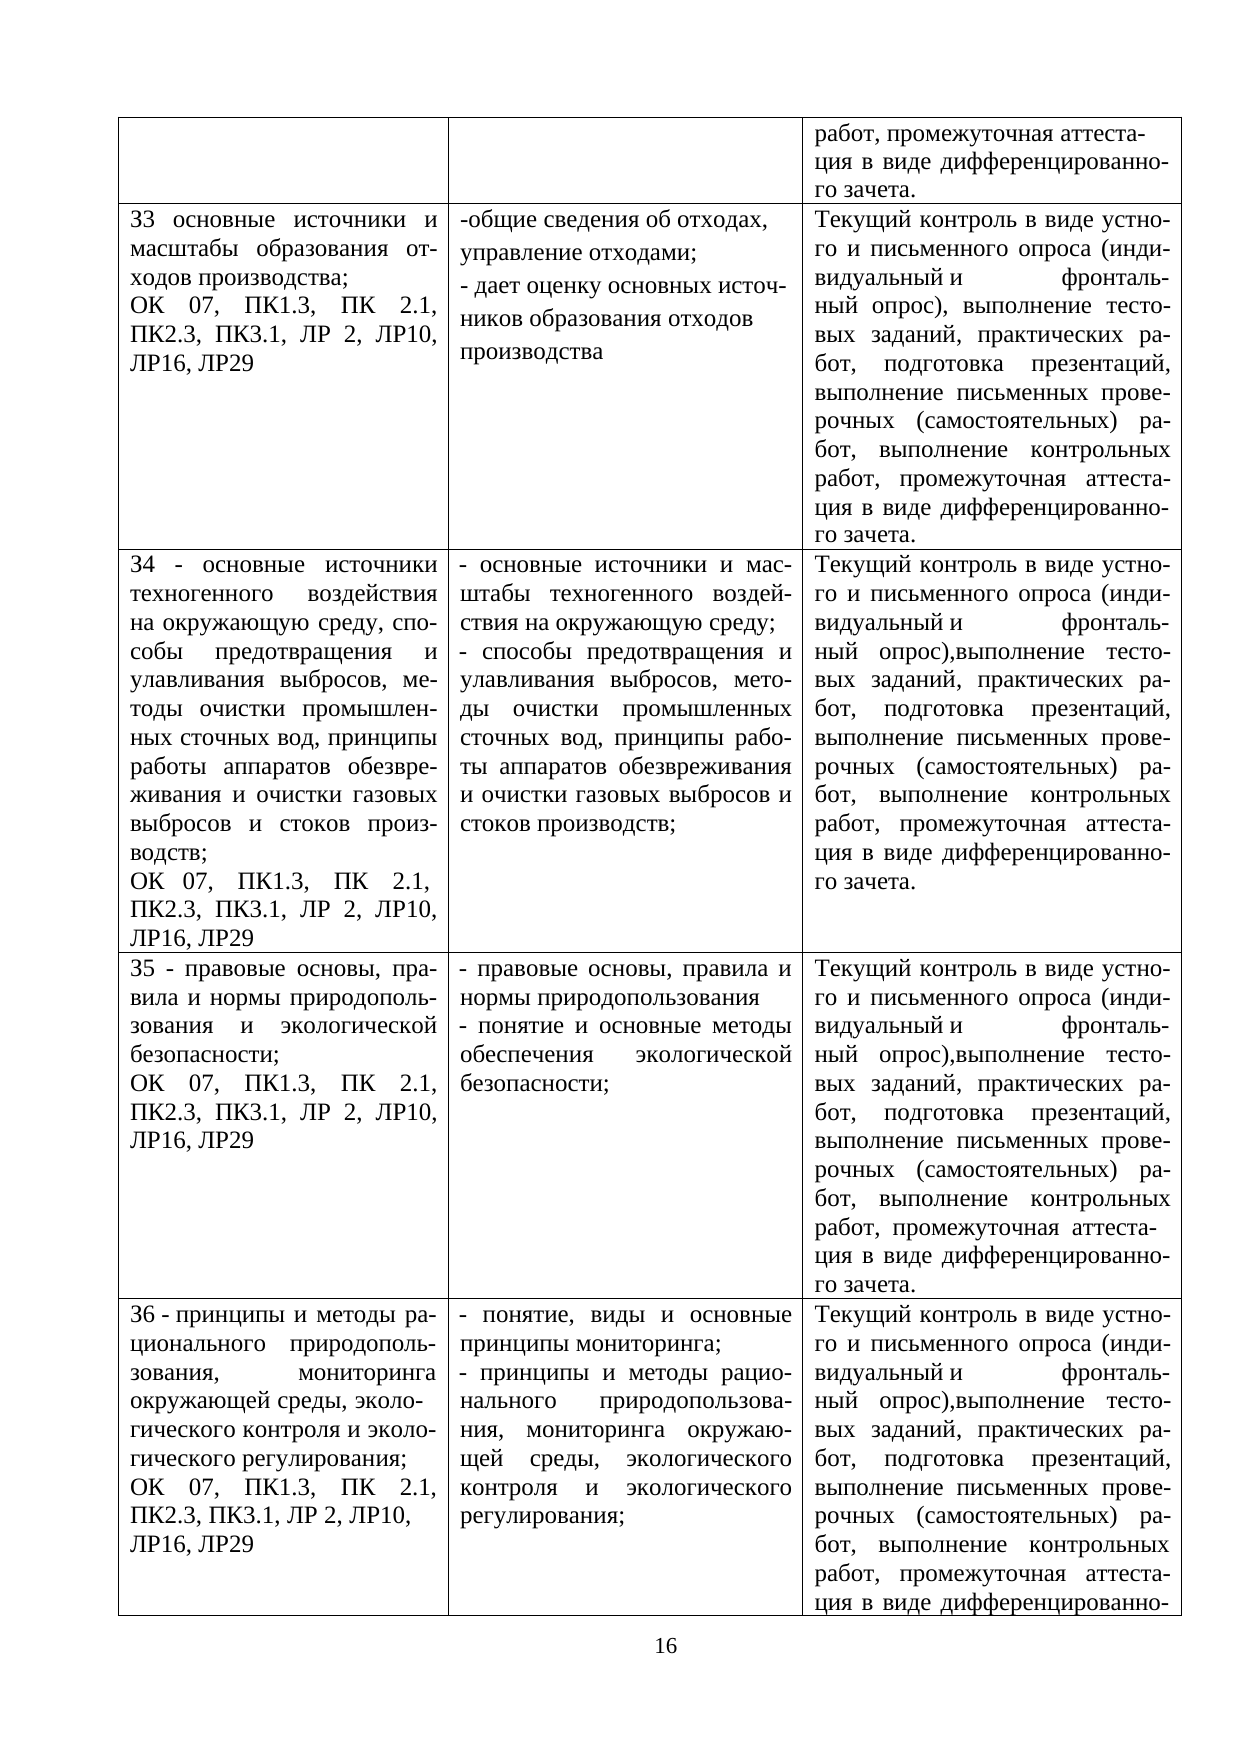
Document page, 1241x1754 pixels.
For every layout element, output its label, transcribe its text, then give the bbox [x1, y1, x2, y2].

table_cell понятие, виды и основные принципы мониторинга; принципы и методы рацио- нального природопользова- ния, мониторинга окружаю- щей среды, экологического контроля и экологического регулирования; [449, 1299, 802, 1615]
table_cell З6 - принципы и методы ра- ционального природополь- зования, мониторинга окружающей среды, эколо- гического контроля и эколо- гического регулирования; ОК 07, ПК1.3, ПК 2.1, ПК2.3, ПК3.1, ЛР 2, ЛР10, ЛР16, ЛР29 [119, 1299, 448, 1615]
table_cell Текущий контроль в виде устно- го и письменного опроса (инди- видуальный и фронталь- ный опрос), выполнение тесто- вых заданий, практических ра- бот, подготовка презентаций, выполнение письменных прове- рочных (самостоятельных) ра- бот, выполнение контрольных работ, промежуточная аттеста- ция в виде дифференцированно- го зачета. [803, 204, 1181, 548]
table_cell З4 - основные источники техногенного воздействия на окружающую среду, спо- собы предотвращения и улавливания выбросов, ме- тоды очистки промышлен- ных сточных вод, принципы работы аппаратов обезвре- живания и очистки газовых выбросов и стоков произ- водств; ОК 07, ПК1.3, ПК 2.1, ПК2.3, ПК3.1, ЛР 2, ЛР10, ЛР16, ЛР29 [119, 550, 448, 952]
table_cell Текущий контроль в виде устно- го и письменного опроса (инди- видуальный и фронталь- ный опрос),выполнение тесто- вых заданий, практических ра- бот, подготовка презентаций, выполнение письменных прове- рочных (самостоятельных) ра- бот, выполнение контрольных работ, промежуточная аттеста- ция в виде дифференцированно- [803, 1299, 1181, 1615]
table_cell -общие сведения об отходах, управление отходами; - дает оценку основных источ- ников образования отходов производства [449, 204, 802, 548]
table_header [119, 118, 448, 203]
table_header работ, промежуточная аттеста- ция в виде дифференцированно- го зачета. [803, 118, 1181, 203]
table_cell основные источники и мас- штабы техногенного воздей- ствия на окружающую среду; способы предотвращения и улавливания выбросов, мето- ды очистки промышленных сточных вод, принципы рабо- ты аппаратов обезвреживания и очистки газовых выбросов и стоков производств; [449, 550, 802, 952]
table_cell Текущий контроль в виде устно- го и письменного опроса (инди- видуальный и фронталь- ный опрос),выполнение тесто- вых заданий, практических ра- бот, подготовка презентаций, выполнение письменных прове- рочных (самостоятельных) ра- бот, выполнение контрольных работ, промежуточная аттеста- ция в виде дифференцированно- го зачета. [803, 953, 1181, 1298]
table_cell правовые основы, правила и нормы природопользования понятие и основные методы обеспечения экологической безопасности; [449, 953, 802, 1298]
table_cell Текущий контроль в виде устно- го и письменного опроса (инди- видуальный и фронталь- ный опрос),выполнение тесто- вых заданий, практических ра- бот, подготовка презентаций, выполнение письменных прове- рочных (самостоятельных) ра- бот, выполнение контрольных работ, промежуточная аттеста- ция в виде дифференцированно- го зачета. [803, 550, 1181, 952]
table_cell З3 основные источники и масштабы образования от- ходов производства; ОК 07, ПК1.3, ПК 2.1, ПК2.3, ПК3.1, ЛР 2, ЛР10, ЛР16, ЛР29 [119, 204, 448, 548]
table_cell З5 - правовые основы, пра- вила и нормы природополь- зования и экологической безопасности; ОК 07, ПК1.3, ПК 2.1, ПК2.3, ПК3.1, ЛР 2, ЛР10, ЛР16, ЛР29 [119, 953, 448, 1298]
table_header [449, 118, 802, 203]
